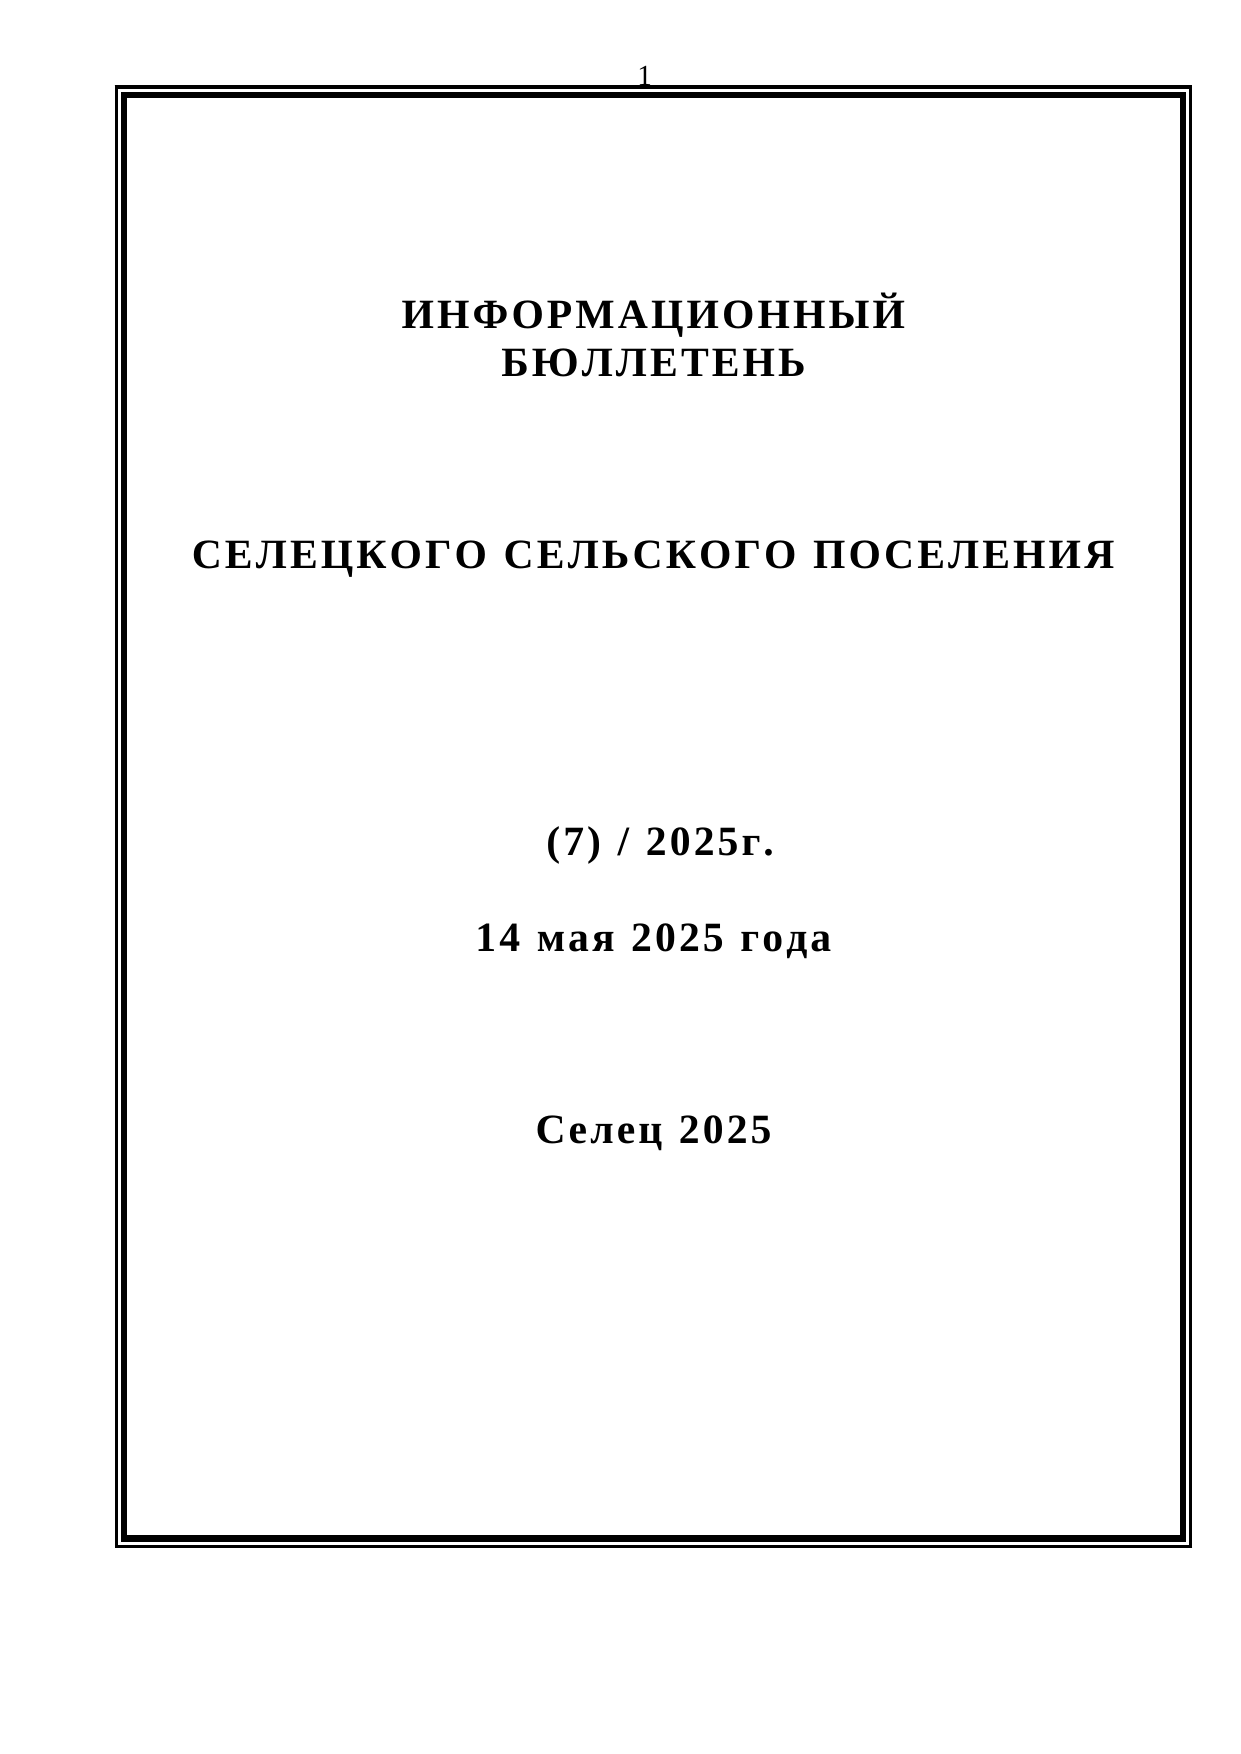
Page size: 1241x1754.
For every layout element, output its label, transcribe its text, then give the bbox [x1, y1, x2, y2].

text 14 мая 2025 года [135, 912, 1171, 960]
text Селец 2025 [135, 1104, 1171, 1152]
text (7) / 2025г. [135, 817, 1171, 864]
text ИНФОРМАЦИОННЫЙ [135, 289, 1171, 337]
text СЕЛЕЦКОГО СЕЛЬСКОГО ПОСЕЛЕНИЯ [135, 529, 1171, 577]
text БЮЛЛЕТЕНЬ [135, 337, 1171, 385]
